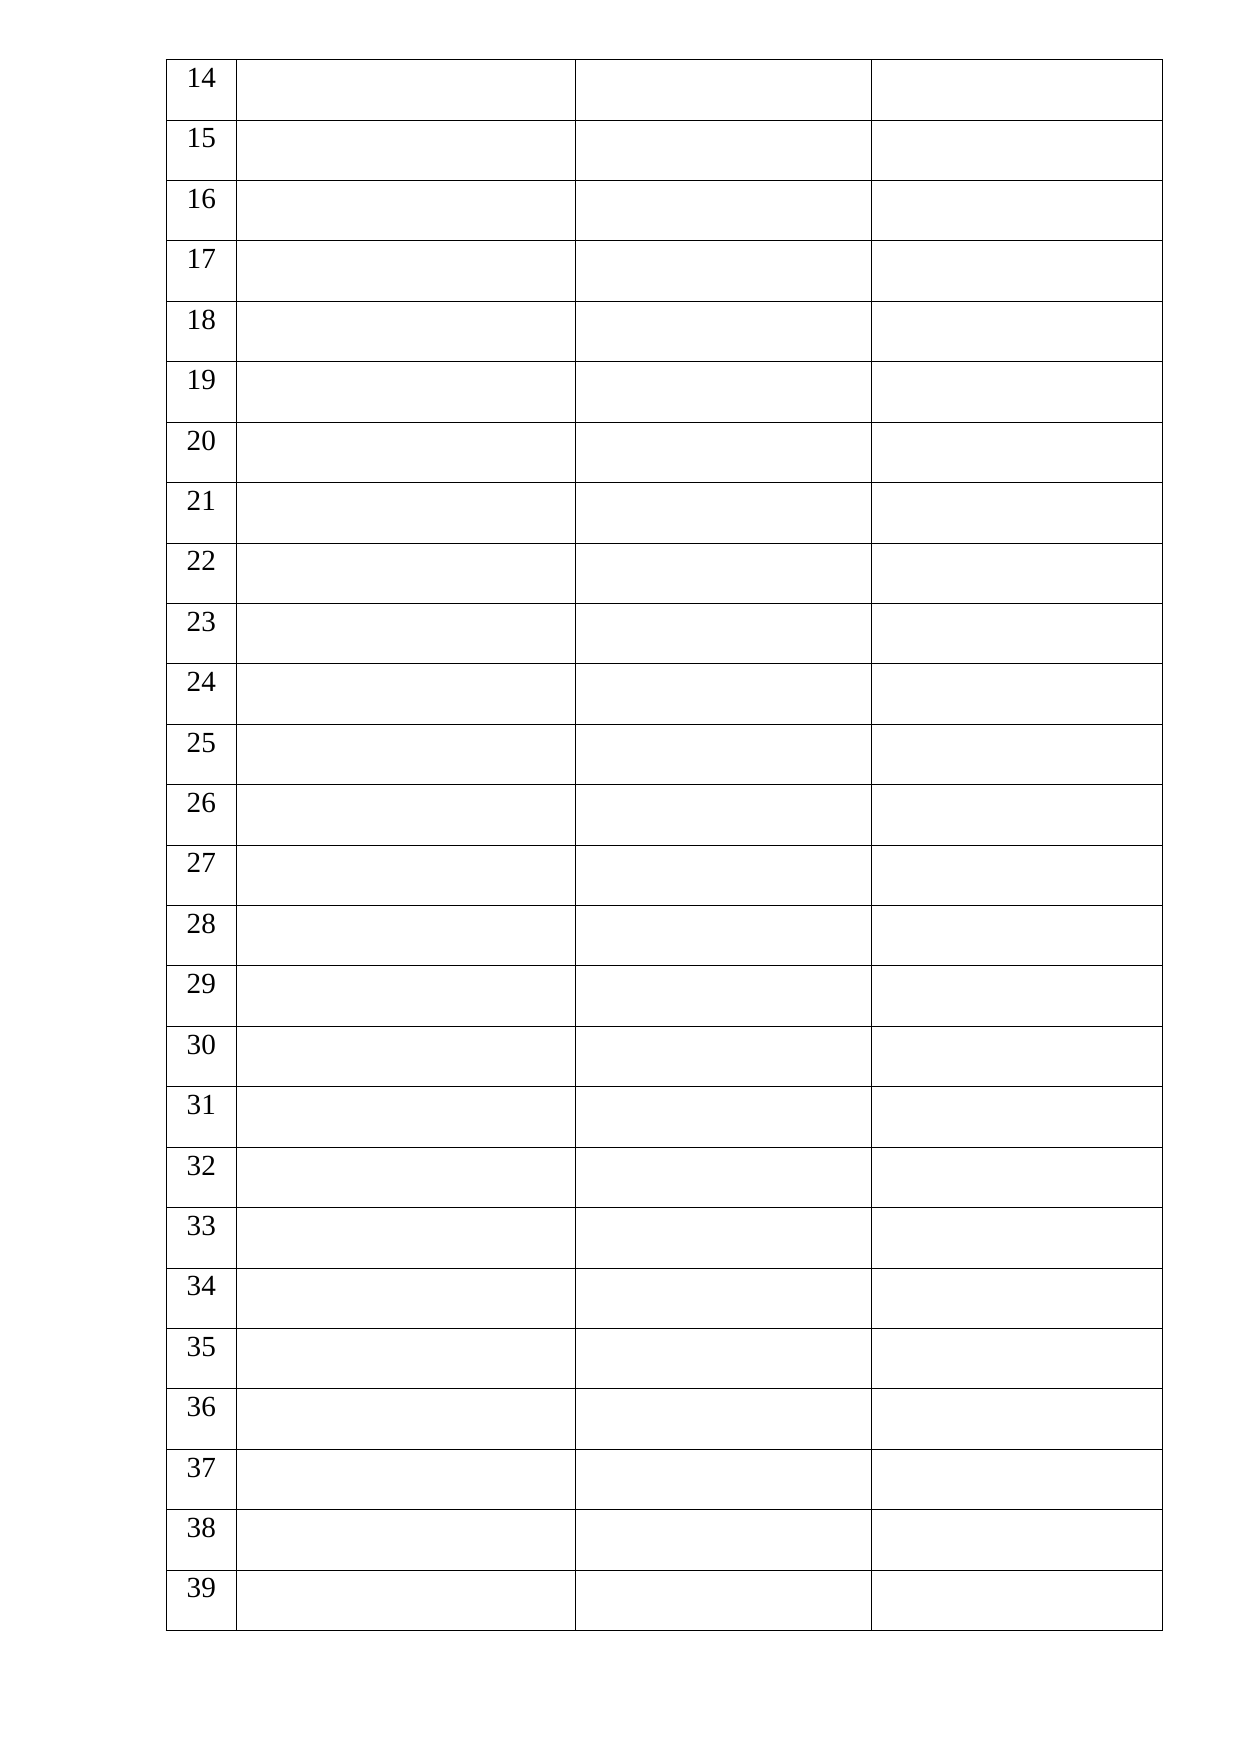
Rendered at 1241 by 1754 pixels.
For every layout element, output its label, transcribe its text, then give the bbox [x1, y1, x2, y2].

table_cell [237, 241, 575, 301]
table_cell [237, 1148, 575, 1207]
table_cell [237, 544, 575, 603]
table_cell [237, 725, 575, 784]
table_cell [576, 1389, 871, 1449]
table_cell 27 [167, 846, 236, 905]
table_cell [576, 1087, 871, 1147]
table_cell [237, 423, 575, 482]
table_cell [576, 302, 871, 361]
table_cell 22 [167, 544, 236, 603]
table_cell [872, 966, 1162, 1026]
table_cell [237, 1087, 575, 1147]
table_cell [237, 1571, 575, 1630]
table_cell [872, 1389, 1162, 1449]
table_cell [576, 483, 871, 542]
table_cell [872, 1450, 1162, 1509]
table_cell [576, 1571, 871, 1630]
table_cell [237, 362, 575, 422]
table_cell 20 [167, 423, 236, 482]
table_cell [872, 664, 1162, 724]
table_cell [872, 725, 1162, 784]
table_cell 28 [167, 906, 236, 965]
table_cell [576, 544, 871, 603]
table_cell [237, 1450, 575, 1509]
table_cell 32 [167, 1148, 236, 1207]
table_cell 24 [167, 664, 236, 724]
table_cell [872, 1571, 1162, 1630]
table_cell 30 [167, 1027, 236, 1086]
table_cell [872, 1208, 1162, 1267]
table_cell [872, 60, 1162, 119]
table_cell 36 [167, 1389, 236, 1449]
table_cell [872, 121, 1162, 180]
table_cell [237, 604, 575, 663]
table_cell 16 [167, 181, 236, 240]
table_cell 18 [167, 302, 236, 361]
table_cell 31 [167, 1087, 236, 1147]
table_cell [872, 1087, 1162, 1147]
table_cell 14 [167, 60, 236, 119]
table_cell [237, 60, 575, 119]
table_cell [237, 1329, 575, 1388]
table_cell 29 [167, 966, 236, 1026]
table_cell [576, 362, 871, 422]
table_cell [576, 241, 871, 301]
table_cell 37 [167, 1450, 236, 1509]
table_cell 26 [167, 785, 236, 844]
table_cell [872, 906, 1162, 965]
table_cell [576, 1148, 871, 1207]
table_cell [872, 544, 1162, 603]
table_cell [576, 1450, 871, 1509]
table_cell [872, 1510, 1162, 1569]
table_cell 17 [167, 241, 236, 301]
table_cell [576, 966, 871, 1026]
table_cell [872, 846, 1162, 905]
table_cell [237, 483, 575, 542]
table_cell [576, 121, 871, 180]
table_cell [576, 1510, 871, 1569]
table_cell [237, 785, 575, 844]
table_cell [872, 1269, 1162, 1328]
table_cell [576, 1329, 871, 1388]
table_cell [576, 846, 871, 905]
table_cell [237, 1027, 575, 1086]
table_cell 19 [167, 362, 236, 422]
table_cell 33 [167, 1208, 236, 1267]
table_cell [576, 1027, 871, 1086]
table_cell [237, 846, 575, 905]
table_cell 23 [167, 604, 236, 663]
table_cell [237, 1269, 575, 1328]
table_cell [872, 1148, 1162, 1207]
table_cell [872, 483, 1162, 542]
table_cell 35 [167, 1329, 236, 1388]
table_cell [576, 1208, 871, 1267]
table_cell [872, 181, 1162, 240]
table_cell 21 [167, 483, 236, 542]
table_cell [576, 785, 871, 844]
table_cell [872, 785, 1162, 844]
table_cell [237, 1510, 575, 1569]
table_cell 39 [167, 1571, 236, 1630]
table_cell [872, 1329, 1162, 1388]
table_cell [237, 181, 575, 240]
table_cell 34 [167, 1269, 236, 1328]
table_cell [237, 121, 575, 180]
table_cell [872, 241, 1162, 301]
table_cell 25 [167, 725, 236, 784]
table_cell [237, 664, 575, 724]
table_cell [872, 362, 1162, 422]
table_cell [576, 423, 871, 482]
table_cell [237, 1389, 575, 1449]
table_cell [237, 302, 575, 361]
table_cell [872, 604, 1162, 663]
table_cell [872, 1027, 1162, 1086]
table_cell [237, 906, 575, 965]
table_cell [576, 1269, 871, 1328]
table_cell [576, 181, 871, 240]
table_cell [872, 302, 1162, 361]
table_cell [576, 60, 871, 119]
table_cell 38 [167, 1510, 236, 1569]
table_cell [576, 604, 871, 663]
table_cell 15 [167, 121, 236, 180]
table_cell [872, 423, 1162, 482]
table_cell [576, 725, 871, 784]
table_cell [237, 966, 575, 1026]
table_cell [576, 906, 871, 965]
table_cell [576, 664, 871, 724]
table_cell [237, 1208, 575, 1267]
